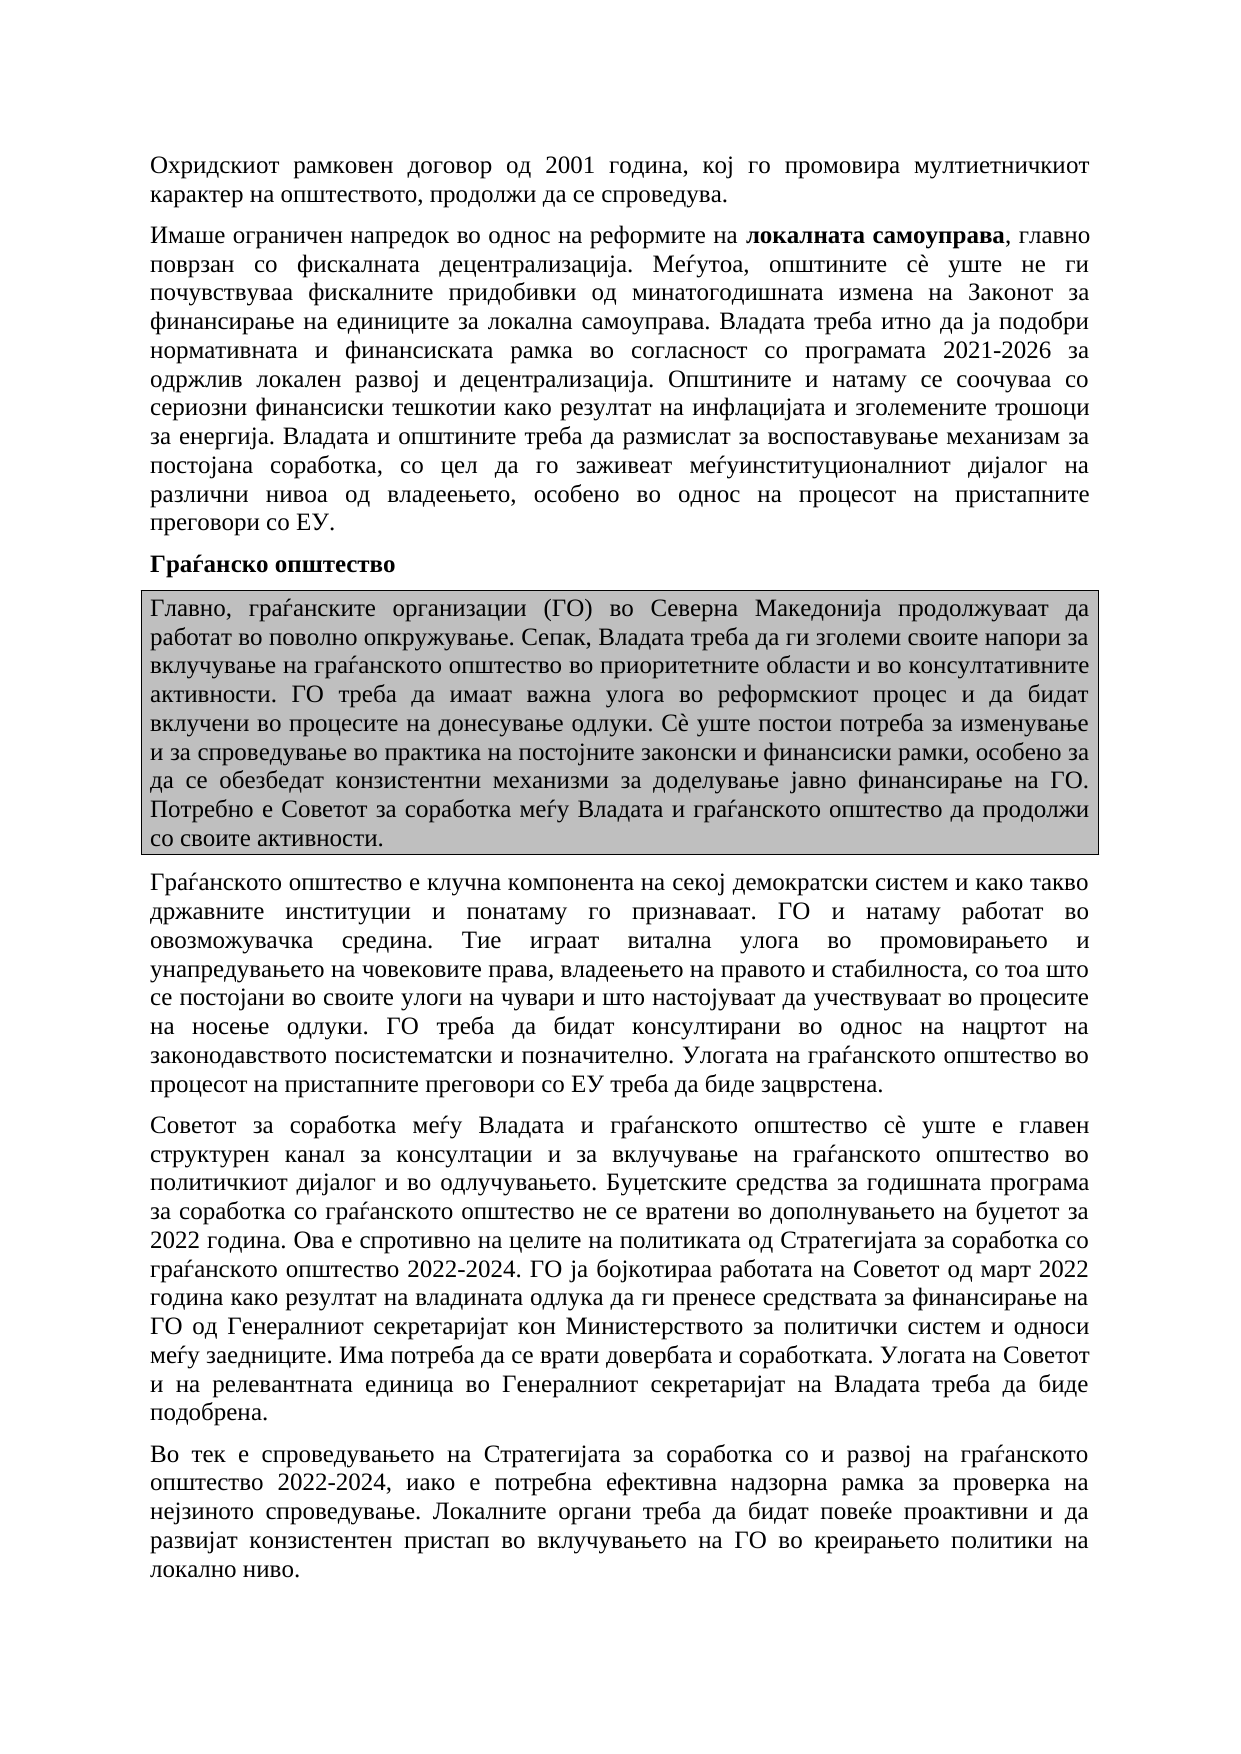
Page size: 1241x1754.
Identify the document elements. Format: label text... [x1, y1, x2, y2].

text Граѓанско општество [150, 549, 1090, 577]
text Во тек е спроведувањето на Стратегијата за соработка со и развој на граѓанското општество 2022-2024, иако е потребна ефективна надзорна рамка за проверка на нејзиното спроведување. Локалните органи треба да бидат повеќе проактивни и да развијат конзистентен пристап во вклучувањето на ГО во креирањето политики на локално ниво. [150, 1439, 1090, 1582]
text Главно, граѓанските организации (ГО) во Северна Македонија продолжуваат да работат во поволно опкружување. Сепак, Владата треба да ги зголеми своите напори за вклучување на граѓанското општество во приоритетните области и во консултативните активности. ГО треба да имаат важна улога во реформскиот процес и да бидат вклучени во процесите на донесување одлуки. Сè уште постои потреба за изменување и за спроведување во практика на постојните законски и финансиски рамки, особено за да се обезбедат конзистентни механизми за доделување јавно финансирање на ГО. Потребно е Советот за соработка меѓу Владата и граѓанското општество да продолжи со своите активности. [142, 591, 1098, 854]
text Имаше ограничен напредок во однос на реформите на локалната самоуправа, главно поврзан со фискалната децентрализација. Меѓутоа, општините сè уште не ги почувствуваа фискалните придобивки од минатогодишната измена на Законот за финансирање на единиците за локална самоуправа. Владата треба итно да ја подобри нормативната и финансиската рамка во согласност со програмата 2021-2026 за одржлив локален развој и децентрализација. Општините и натаму се соочуваа со сериозни финансиски тешкотии како резултат на инфлацијата и зголемените трошоци за енергија. Владата и општините треба да размислат за воспоставување механизам за постојана соработка, со цел да го заживеат меѓуинституционалниот дијалог на различни нивоа од владеењето, особено во однос на процесот на пристапните преговори со ЕУ. [150, 220, 1090, 536]
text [150, 150, 1090, 207]
text Граѓанското општество е клучна компонента на секој демократски систем и како такво државните институции и понатаму го признаваат. ГО и натаму работат во овозможувачка средина. Тие играат витална улога во промовирањето и унапредувањето на човековите права, владеењето на правото и стабилноста, со тоа што се постојани во своите улоги на чувари и што настојуваат да учествуваат во процесите на носење одлуки. ГО треба да бидат консултирани во однос на нацртот на законодавството посистематски и позначително. Улогата на граѓанското општество во процесот на пристапните преговори со ЕУ треба да биде зацврстена. [150, 867, 1090, 1097]
text Советот за соработка меѓу Владата и граѓанското општество сè уште е главен структурен канал за консултации и за вклучување на граѓанското општество во политичкиот дијалог и во одлучувањето. Буџетските средства за годишната програма за соработка со граѓанското општество не се вратени во дополнувањето на буџетот за 2022 година. Ова е спротивно на целите на политиката од Стратегијата за соработка со граѓанското општество 2022-2024. ГО ја бојкотираа работата на Советот од март 2022 година како резултат на владината одлука да ги пренесе средствата за финансирање на ГО од Генералниот секретаријат кон Министерството за политички систем и односи меѓу заедниците. Има потреба да се врати довербата и соработката. Улогата на Советот и на релевантната единица во Генералниот секретаријат на Владата треба да биде подобрена. [150, 1110, 1090, 1426]
